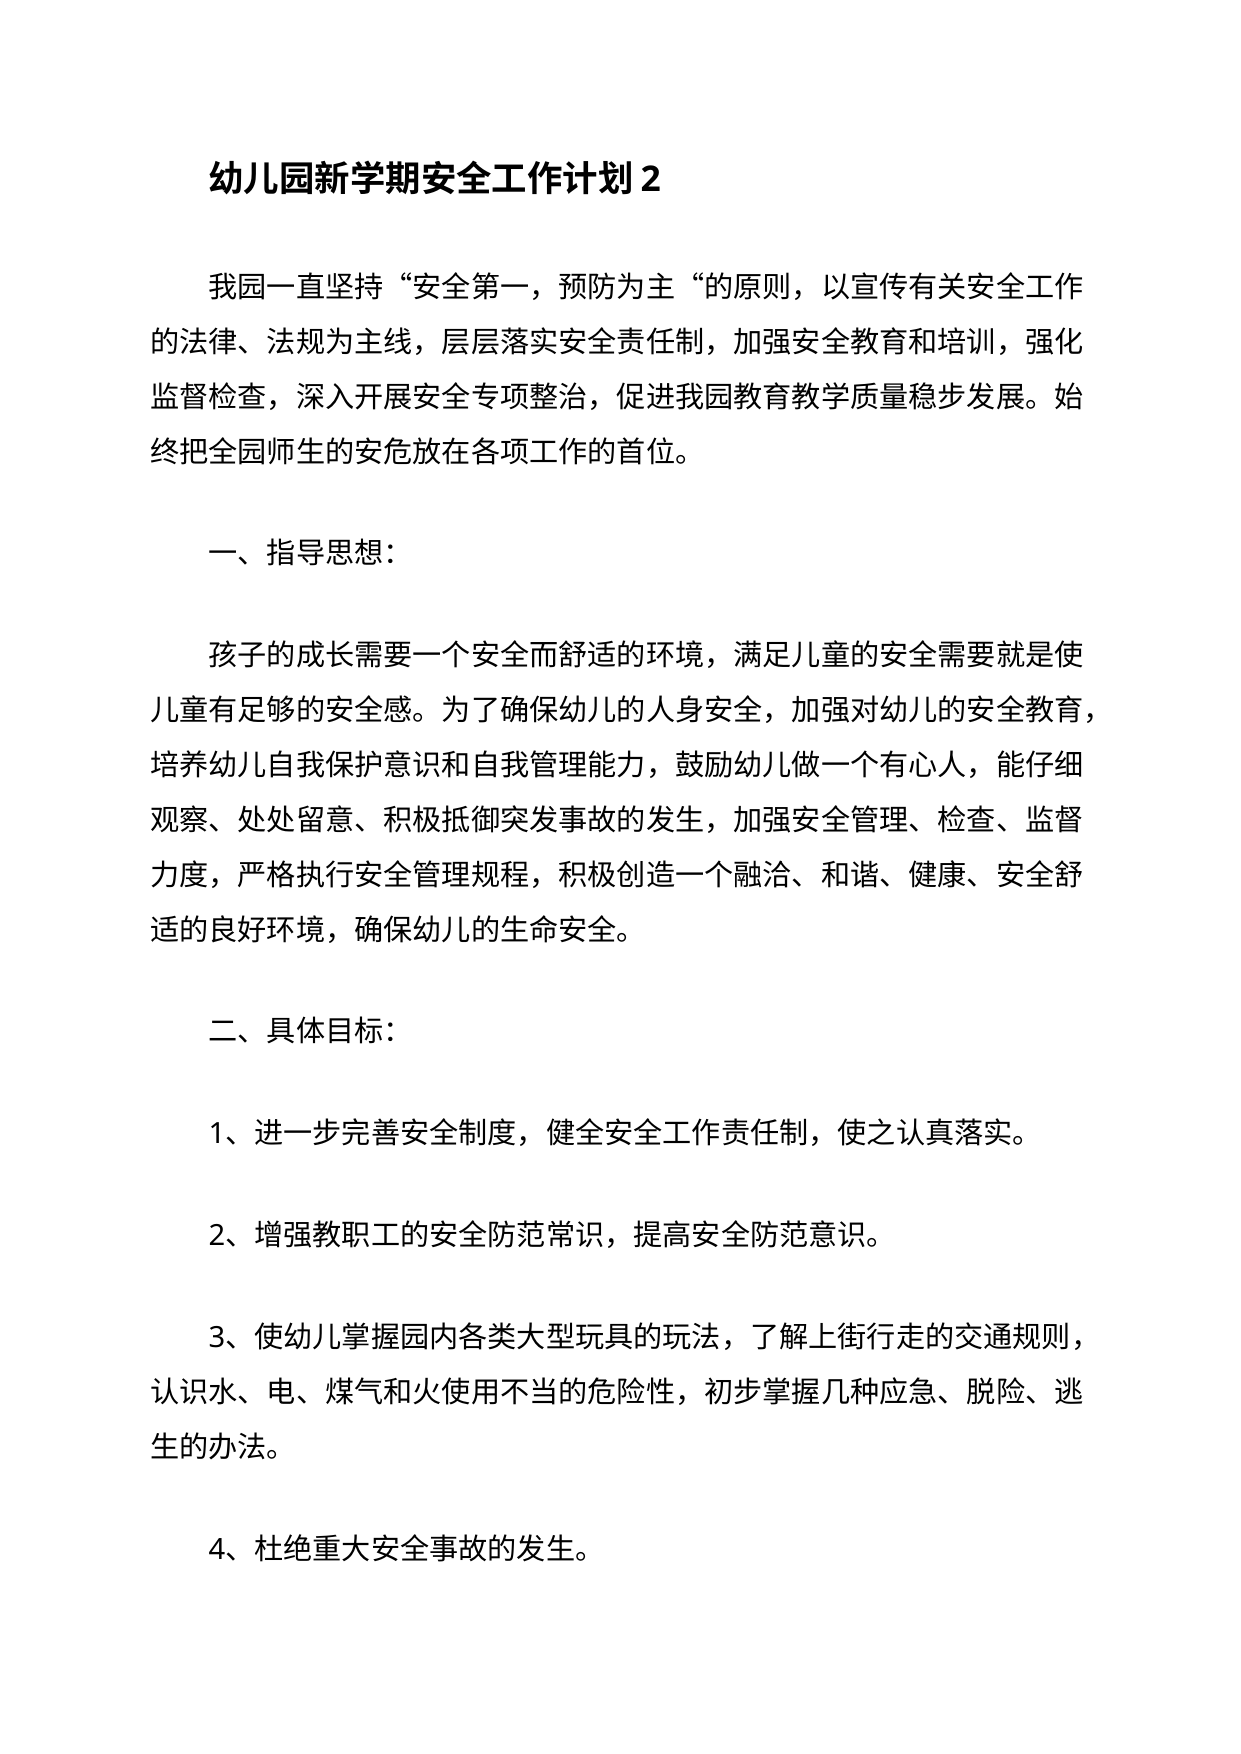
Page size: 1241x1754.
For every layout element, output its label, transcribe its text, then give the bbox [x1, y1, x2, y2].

text 幼儿园新学期安全工作计划2 [150, 150, 1090, 201]
text 一、指导思想： [150, 530, 1090, 572]
text 二、具体目标： [150, 1008, 1090, 1050]
text 1、进一步完善安全制度，健全安全工作责任制，使之认真落实。 [150, 1110, 1090, 1152]
text 2、增强教职工的安全防范常识，提高安全防范意识。 [150, 1212, 1090, 1254]
text 我园一直坚持“安全第一，预防为主“的原则，以宣传有关安全工作的法律、法规为主线，层层落实安全责任制，加强安全教育和培训，强化监督检查，深入开展安全专项整治，促进我园教育教学质量稳步发展。始终把全园师生的安危放在各项工作的首位。 [150, 263, 1090, 471]
text 3、使幼儿掌握园内各类大型玩具的玩法，了解上街行走的交通规则，认识水、电、煤气和火使用不当的危险性，初步掌握几种应急、脱险、逃生的办法。 [150, 1314, 1090, 1466]
text 孩子的成长需要一个安全而舒适的环境，满足儿童的安全需要就是使儿童有足够的安全感。为了确保幼儿的人身安全，加强对幼儿的安全教育，培养幼儿自我保护意识和自我管理能力，鼓励幼儿做一个有心人，能仔细观察、处处留意、积极抵御突发事故的发生，加强安全管理、检查、监督力度，严格执行安全管理规程，积极创造一个融洽、和谐、健康、安全舒适的良好环境，确保幼儿的生命安全。 [150, 632, 1090, 948]
text 4、杜绝重大安全事故的发生。 [150, 1525, 1090, 1568]
